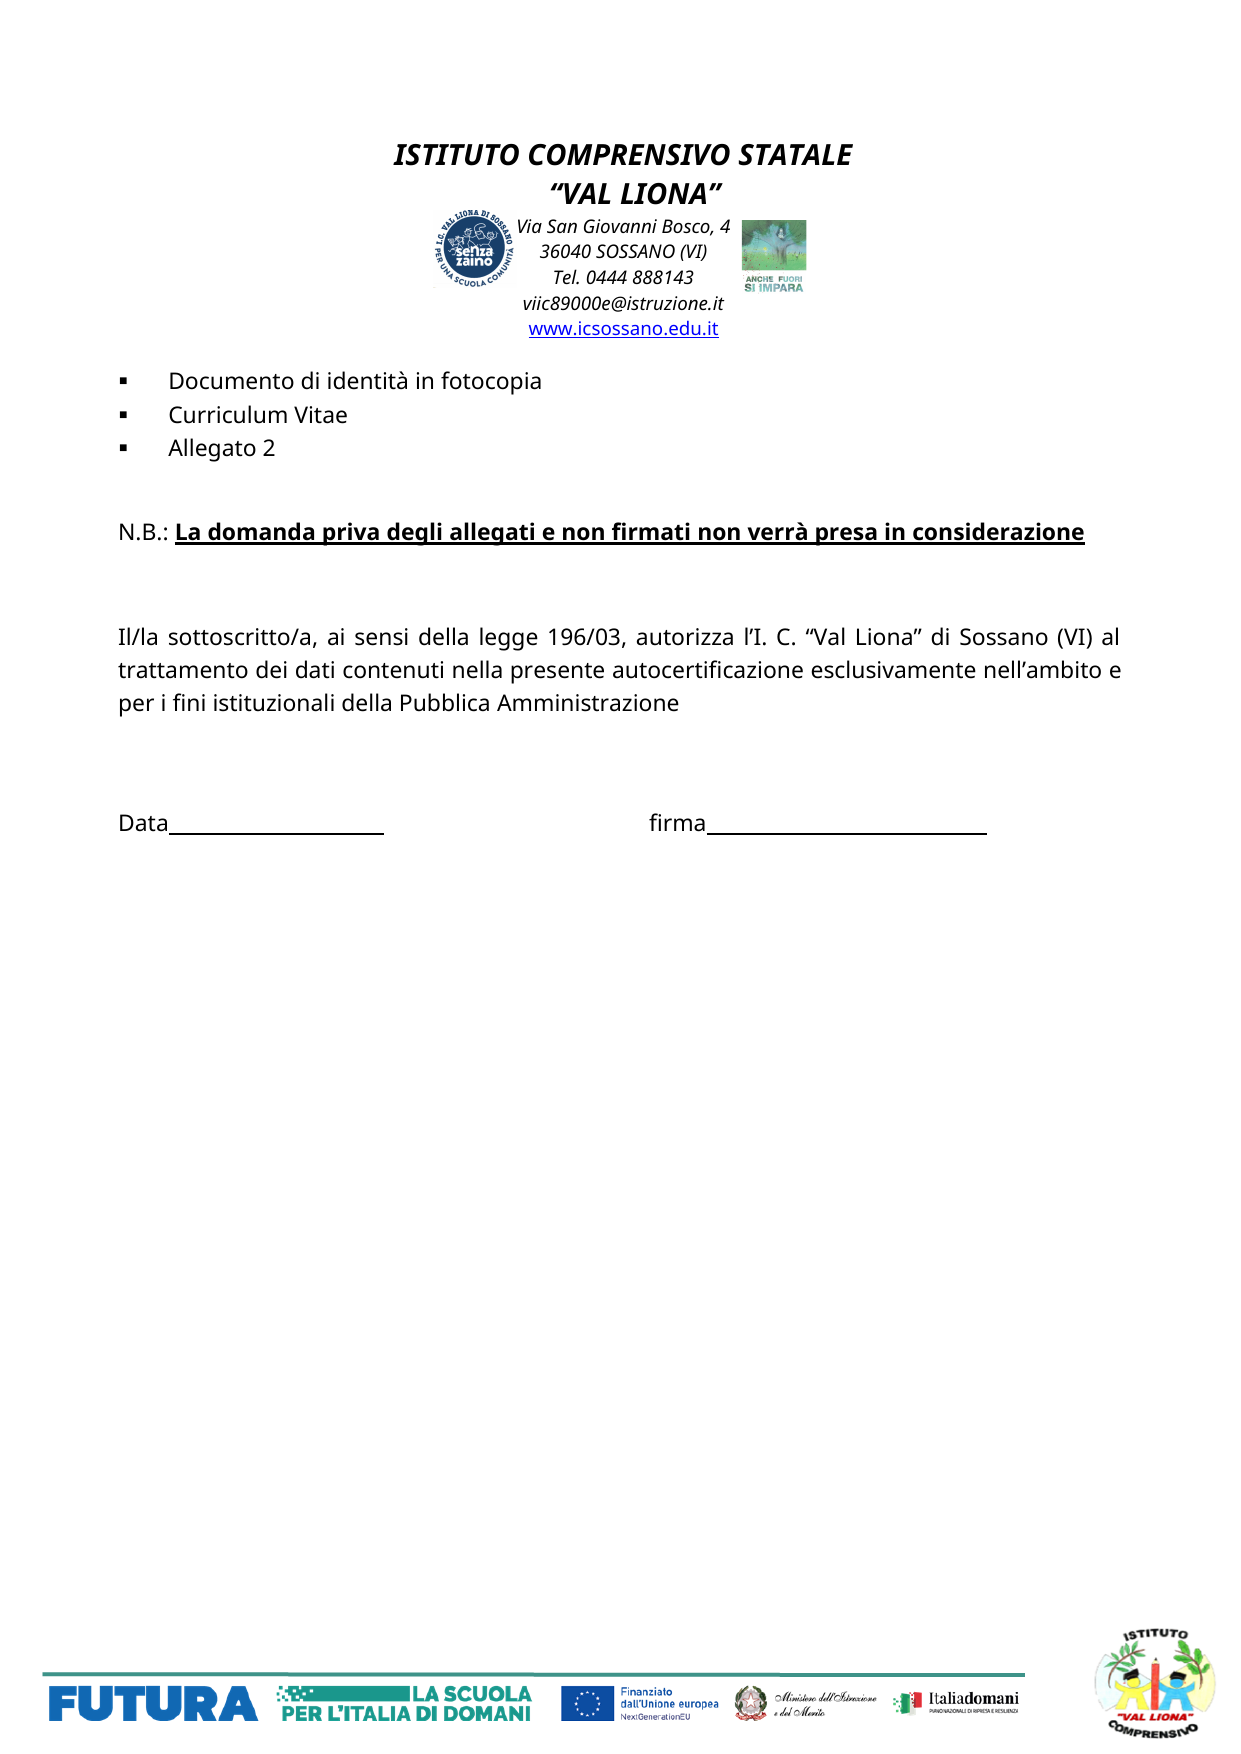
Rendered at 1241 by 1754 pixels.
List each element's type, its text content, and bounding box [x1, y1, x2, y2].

picture [741, 220, 807, 294]
picture [433, 210, 517, 288]
subtitle N.B.: La domanda priva degli allegati e non firmati non verrà presa in considerazione [118, 515, 1140, 547]
text Data firma ___________________________ [118, 807, 1140, 838]
picture [1088, 1624, 1221, 1740]
list Curriculum Vitae [118, 398, 1140, 430]
list Allegato 2 [118, 432, 1140, 463]
text Il/la sottoscritto/a, ai sensi della legge 196/03, autorizza l’I. C. “Val Liona” di Sossano (VI) al trattamento dei dati contenuti nella presente autocertificazione esclusivamente nell’ambito e per i fini istituzionali della Pubblica Amministrazione [118, 621, 1122, 718]
list Documento di identità in fotocopia [118, 365, 1140, 396]
